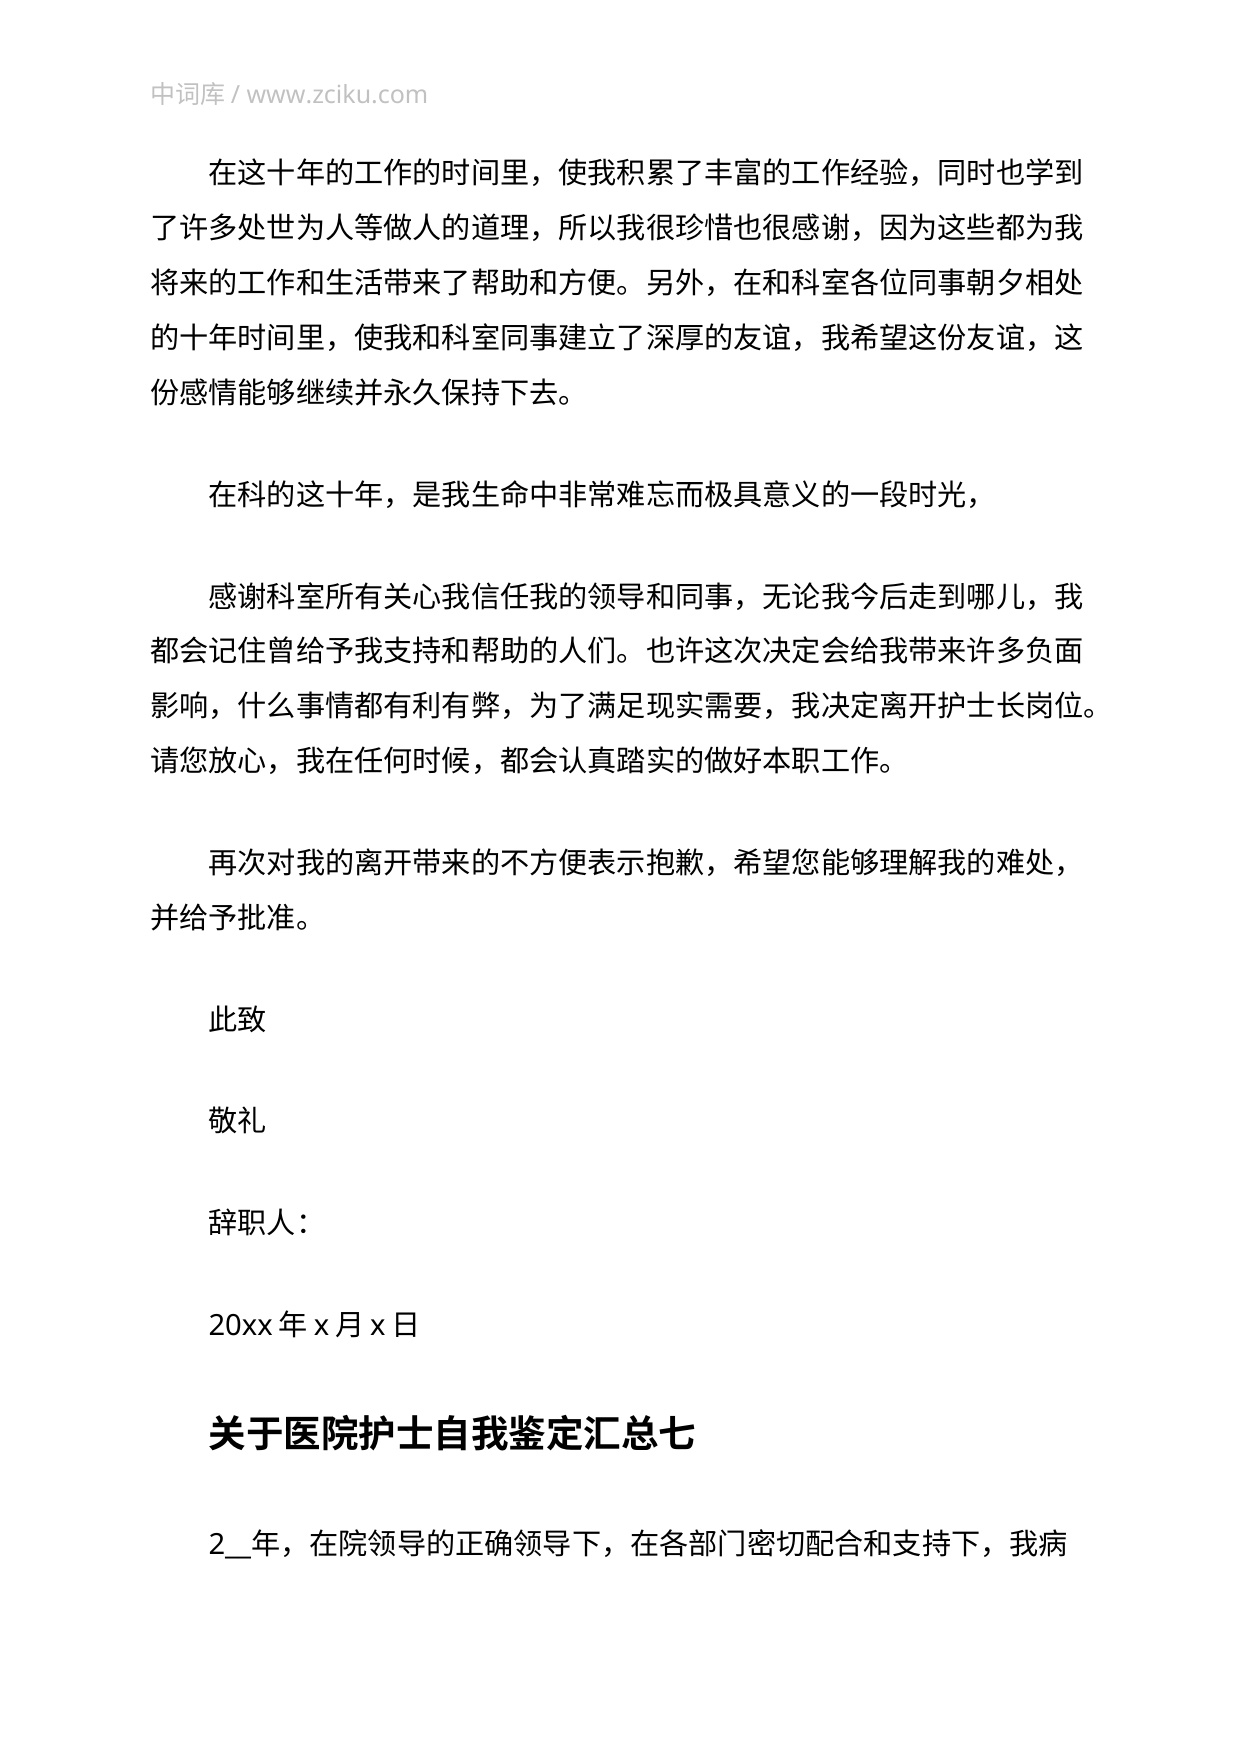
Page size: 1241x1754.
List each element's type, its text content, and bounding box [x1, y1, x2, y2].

text 辞职人： [150, 1200, 1090, 1242]
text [150, 1521, 1090, 1563]
text 20xx年x月x日 [150, 1302, 1090, 1344]
text 感谢科室所有关心我信任我的领导和同事，无论我今后走到哪儿，我都会记住曾给予我支持和帮助的人们。也许这次决定会给我带来许多负面影响，什么事情都有利有弊，为了满足现实需要，我决定离开护士长岗位。请您放心，我在任何时候，都会认真踏实的做好本职工作。 [150, 573, 1090, 780]
text 在这十年的工作的时间里，使我积累了丰富的工作经验，同时也学到了许多处世为人等做人的道理，所以我很珍惜也很感谢，因为这些都为我将来的工作和生活带来了帮助和方便。另外，在和科室各位同事朝夕相处的十年时间里，使我和科室同事建立了深厚的友谊，我希望这份友谊，这份感情能够继续并永久保持下去。 [150, 150, 1090, 412]
text 关于医院护士自我鉴定汇总七 [150, 1403, 1090, 1458]
text 再次对我的离开带来的不方便表示抱歉，希望您能够理解我的难处，并给予批准。 [150, 839, 1090, 937]
text 敬礼 [150, 1098, 1090, 1140]
text 在科的这十年，是我生命中非常难忘而极具意义的一段时光， [150, 471, 1090, 514]
text 此致 [150, 996, 1090, 1038]
